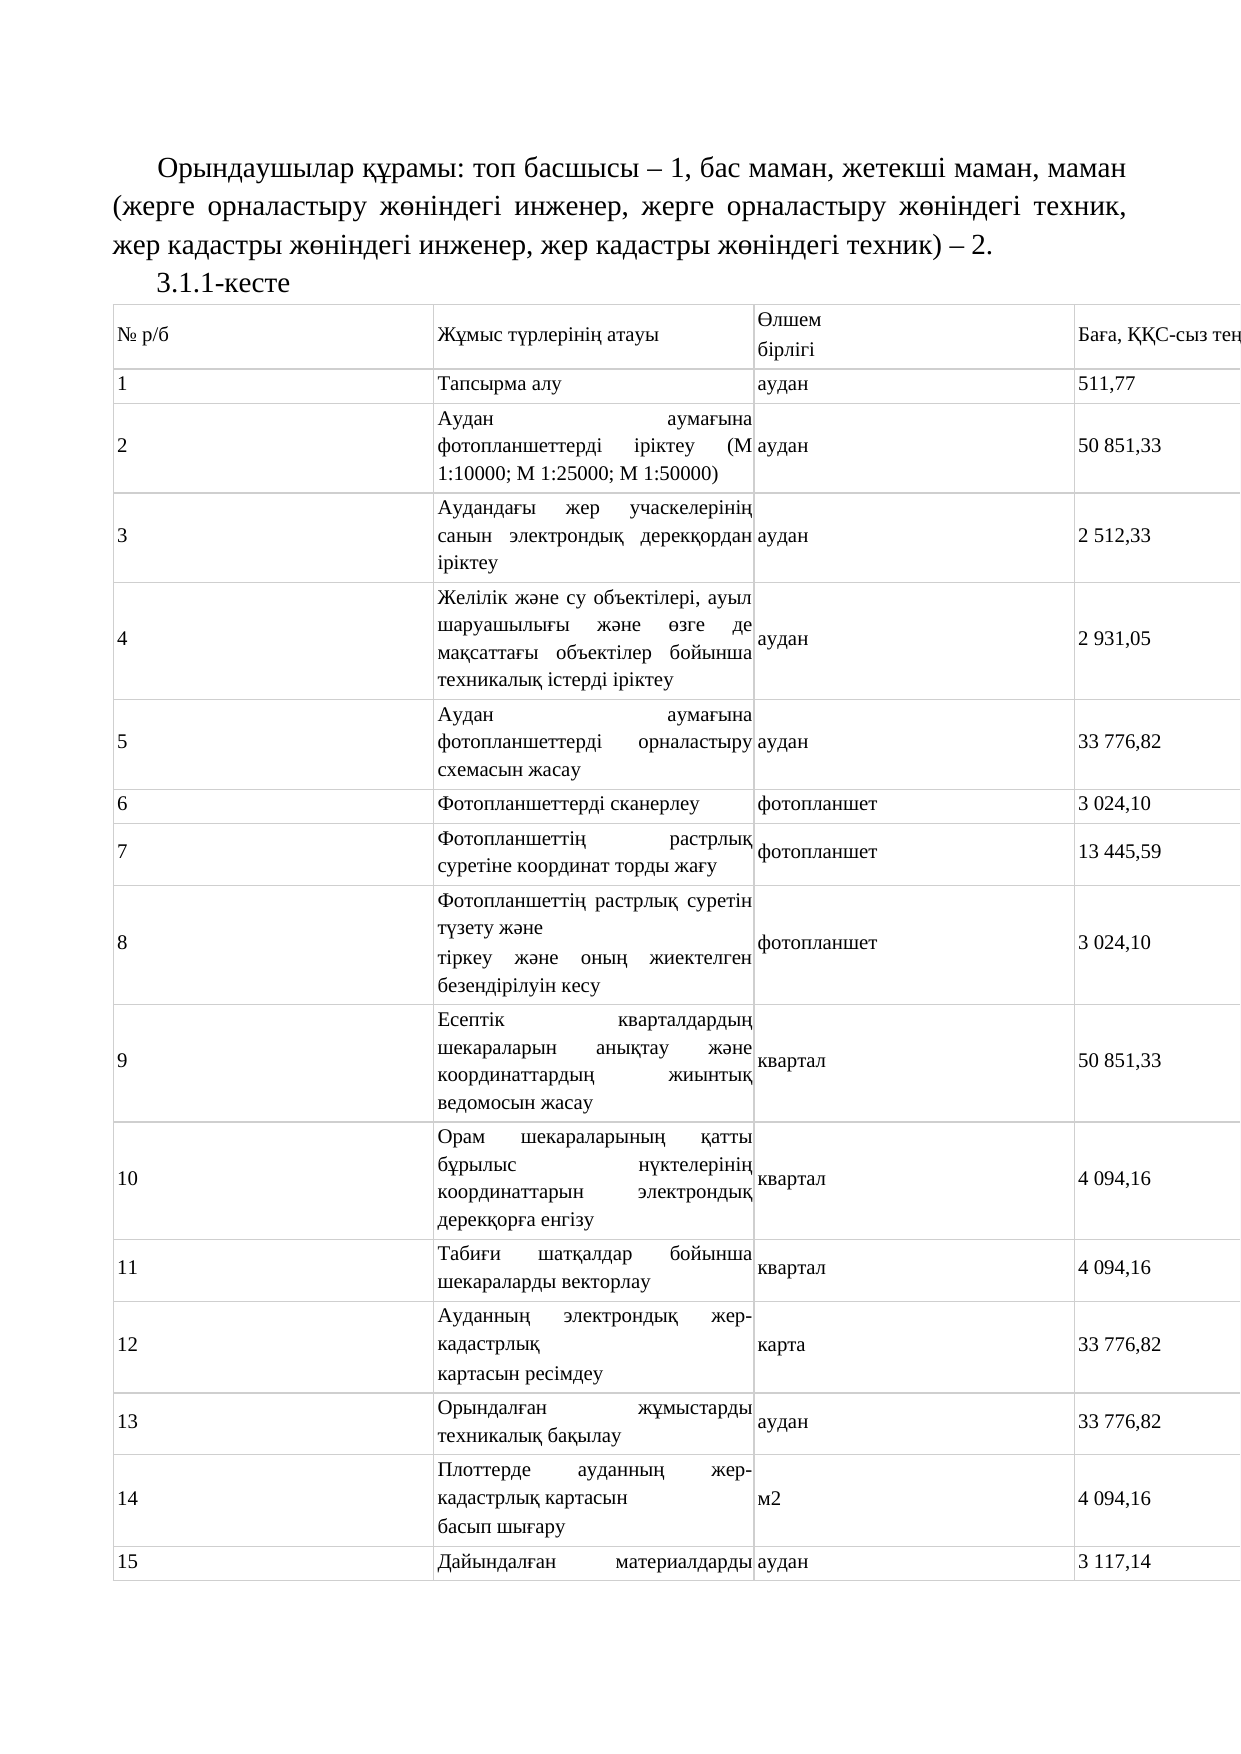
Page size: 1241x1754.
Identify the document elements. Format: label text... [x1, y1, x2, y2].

table_cell квартал [755, 1240, 1074, 1301]
table_cell 33 776,82 [1075, 1302, 1240, 1392]
table_cell квартал [755, 1123, 1074, 1238]
table_cell 1 [114, 370, 433, 403]
table_cell 2 [114, 404, 433, 492]
table_cell Орам шекараларының қатты бұрылыс нүктелерінің координаттарын электрондық дерекқорға енгізу [434, 1123, 753, 1238]
table_cell Аудан аумағына фотопланшеттерді іріктеу (М 1:10000; М 1:25000; М 1:50000) [434, 404, 753, 492]
table_cell 13 [114, 1394, 433, 1454]
table_cell 5 [114, 700, 433, 788]
table_cell 2 931,05 [1075, 583, 1240, 699]
table_cell 2 512,33 [1075, 494, 1240, 582]
table_cell 33 776,82 [1075, 700, 1240, 788]
table_header Жұмыс түрлерінің атауы [434, 305, 753, 368]
table_cell фотопланшет [755, 790, 1074, 823]
table_cell 10 [114, 1123, 433, 1238]
table_cell аудан [755, 1394, 1074, 1454]
table_cell 13 445,59 [1075, 824, 1240, 885]
table_cell фотопланшет [755, 886, 1074, 1004]
table_cell фотопланшет [755, 824, 1074, 885]
table_cell 4 094,16 [1075, 1240, 1240, 1301]
table_header Баға, ҚҚС-сыз теңге [1075, 305, 1240, 368]
table_cell карта [755, 1302, 1074, 1392]
table_cell 3 [114, 494, 433, 582]
table_cell Фотопланшеттің растрлық суретін түзету және тіркеу және оның жиектелген безендірілуін кесу [434, 886, 753, 1004]
table_cell м2 [755, 1455, 1074, 1546]
table_cell 3 024,10 [1075, 790, 1240, 823]
table_cell 15 [114, 1547, 433, 1580]
table_cell Плоттерде ауданның жер-кадастрлық картасын басып шығару [434, 1455, 753, 1546]
table_cell 4 094,16 [1075, 1455, 1240, 1546]
table_cell квартал [755, 1005, 1074, 1121]
table_cell аудан [755, 1547, 1074, 1580]
table_cell 3 024,10 [1075, 886, 1240, 1004]
table_cell 7 [114, 824, 433, 885]
table_cell 3 117,14 [1075, 1547, 1240, 1580]
text Орындаушылар құрамы: топ басшысы – 1, бас маман, жетекші маман, маман (жерге орналастыру жөніндегі инженер, жерге орналастыру жөніндегі техник, жер кадастры жөніндегі инженер, жер кадастры жөніндегі техник) – 2. [112, 150, 1128, 261]
table_cell 4 094,16 [1075, 1123, 1240, 1238]
text 3.1.1-кесте [112, 266, 1128, 299]
table_cell Фотопланшеттерді сканерлеу [434, 790, 753, 823]
table_cell 14 [114, 1455, 433, 1546]
table_cell 6 [114, 790, 433, 823]
table_cell Тапсырма алу [434, 370, 753, 403]
table_cell Аудандағы жер учаскелерінің санын электрондық дерекқордан іріктеу [434, 494, 753, 582]
table_cell 9 [114, 1005, 433, 1121]
table_cell аудан [755, 494, 1074, 582]
table_cell Есептік кварталдардың шекараларын анықтау және координаттардың жиынтық ведомосын жасау [434, 1005, 753, 1121]
table_cell Ауданның электрондық жер-кадастрлық картасын ресімдеу [434, 1302, 753, 1392]
table_header № р/б [114, 305, 433, 368]
table_cell 12 [114, 1302, 433, 1392]
table_cell 33 776,82 [1075, 1394, 1240, 1454]
table_cell аудан [755, 370, 1074, 403]
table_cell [434, 1547, 753, 1580]
table_cell аудан [755, 404, 1074, 492]
table_cell аудан [755, 583, 1074, 699]
table_cell Табиғи шатқалдар бойынша шекараларды векторлау [434, 1240, 753, 1301]
table_cell 4 [114, 583, 433, 699]
table_cell 11 [114, 1240, 433, 1301]
table_cell 8 [114, 886, 433, 1004]
table_cell Аудан аумағына фотопланшеттерді орналастыру схемасын жасау [434, 700, 753, 788]
table_cell Орындалған жұмыстарды техникалық бақылау [434, 1394, 753, 1454]
table_cell 511,77 [1075, 370, 1240, 403]
table_cell Фотопланшеттің растрлық суретіне координат торды жағу [434, 824, 753, 885]
table_cell 50 851,33 [1075, 1005, 1240, 1121]
table_cell Желілік және су объектілері, ауыл шаруашылығы және өзге де мақсаттағы объектілер бойынша техникалық істерді іріктеу [434, 583, 753, 699]
table_cell 50 851,33 [1075, 404, 1240, 492]
table_cell аудан [755, 700, 1074, 788]
table_header Өлшем бірлігі [755, 305, 1074, 368]
